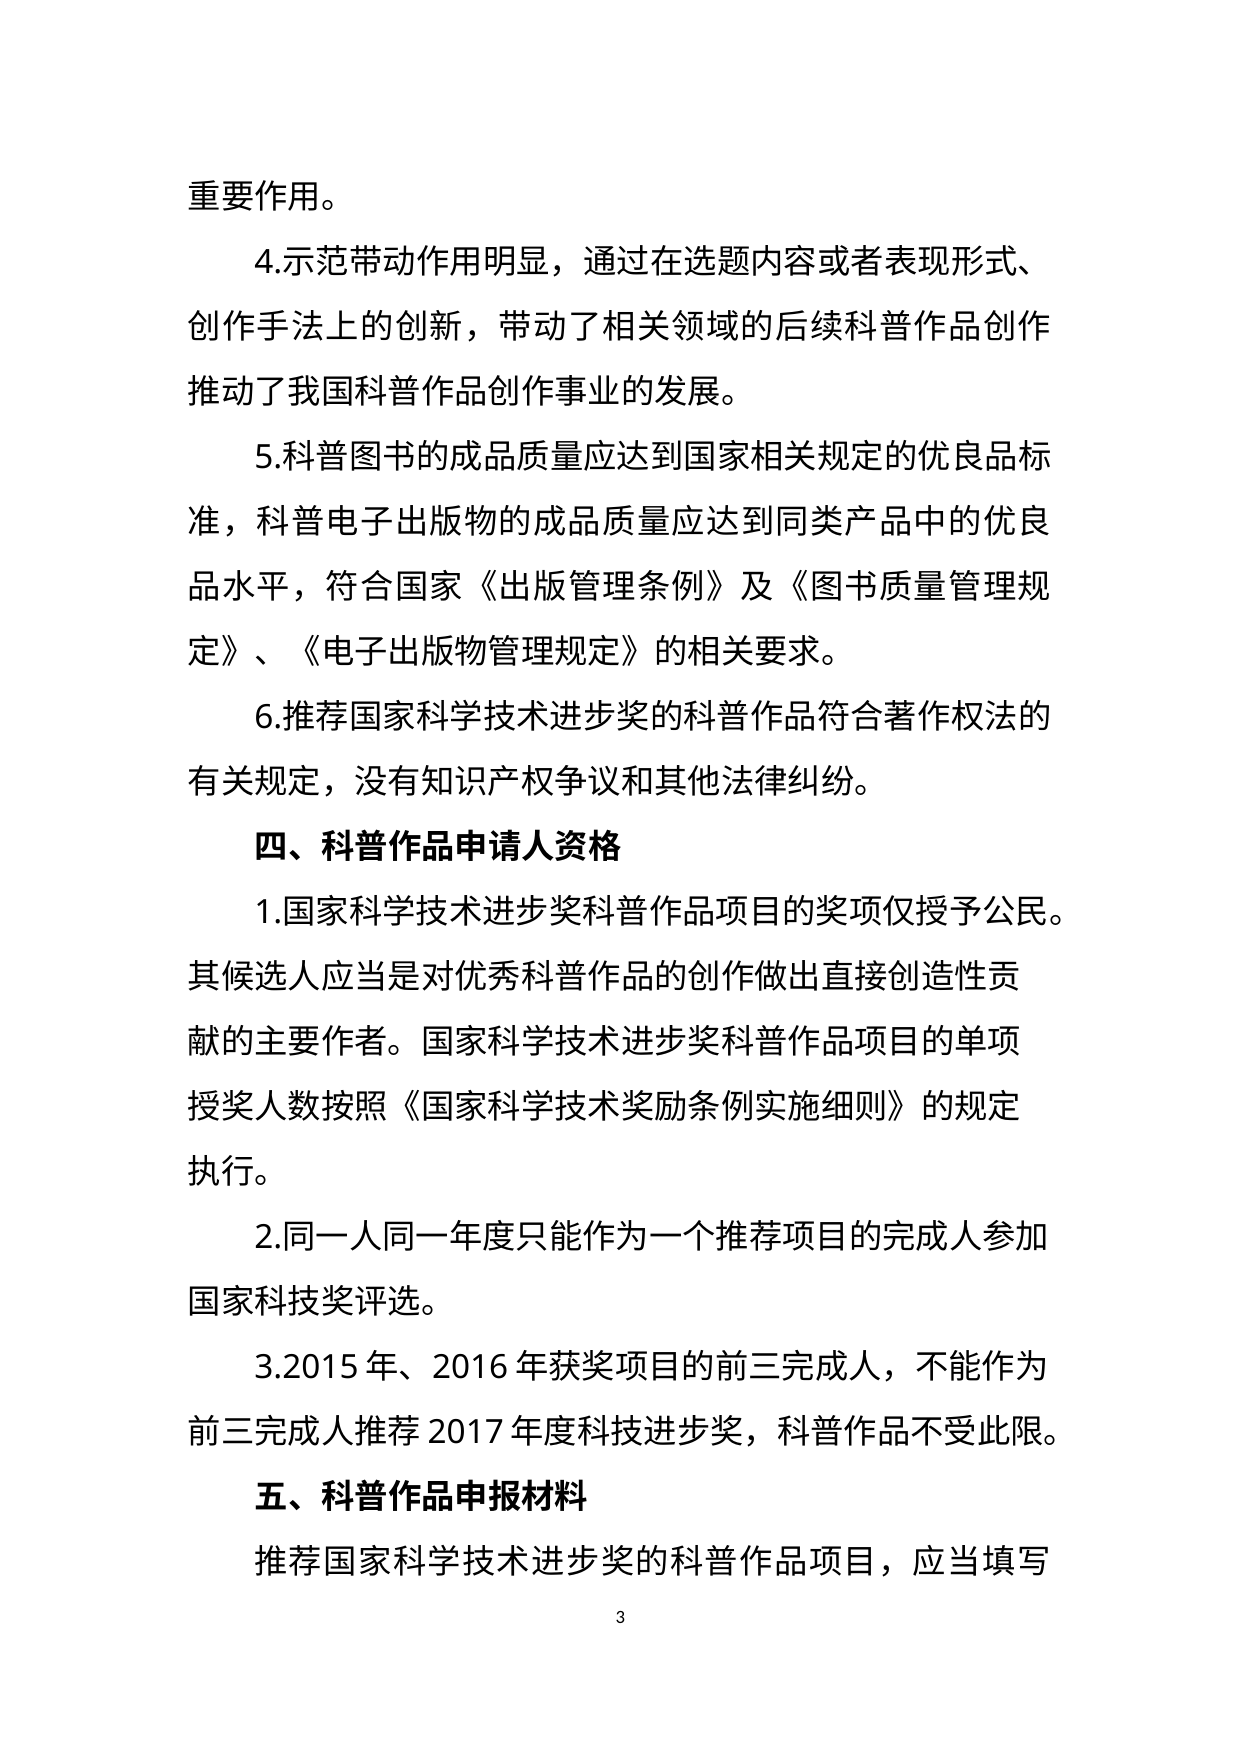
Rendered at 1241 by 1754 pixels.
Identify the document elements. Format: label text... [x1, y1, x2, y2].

text 1.国家科学技术进步奖科普作品项目的奖项仅授予公民。其候选人应当是对优秀科普作品的创作做出直接创造性贡献的主要作者。国家科学技术进步奖科普作品项目的单项授奖人数按照《国家科学技术奖励条例实施细则》的规定执行。 [187, 877, 1053, 1202]
text 6.推荐国家科学技术进步奖的科普作品符合著作权法的有关规定，没有知识产权争议和其他法律纠纷。 [187, 682, 1053, 812]
text 四、科普作品申请人资格 [187, 812, 1053, 877]
text 5.科普图书的成品质量应达到国家相关规定的优良品标准，科普电子出版物的成品质量应达到同类产品中的优良品水平，符合国家《出版管理条例》及《图书质量管理规定》、《电子出版物管理规定》的相关要求。 [187, 422, 1053, 682]
text 3.2015年、2016年获奖项目的前三完成人，不能作为前三完成人推荐2017年度科技进步奖，科普作品不受此限。 [187, 1332, 1053, 1462]
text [187, 1527, 1053, 1592]
text 五、科普作品申报材料 [187, 1462, 1053, 1527]
text 2.同一人同一年度只能作为一个推荐项目的完成人参加国家科技奖评选。 [187, 1202, 1053, 1332]
text 4.示范带动作用明显，通过在选题内容或者表现形式、创作手法上的创新，带动了相关领域的后续科普作品创作，推动了我国科普作品创作事业的发展。 [187, 227, 1053, 422]
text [187, 162, 1053, 227]
